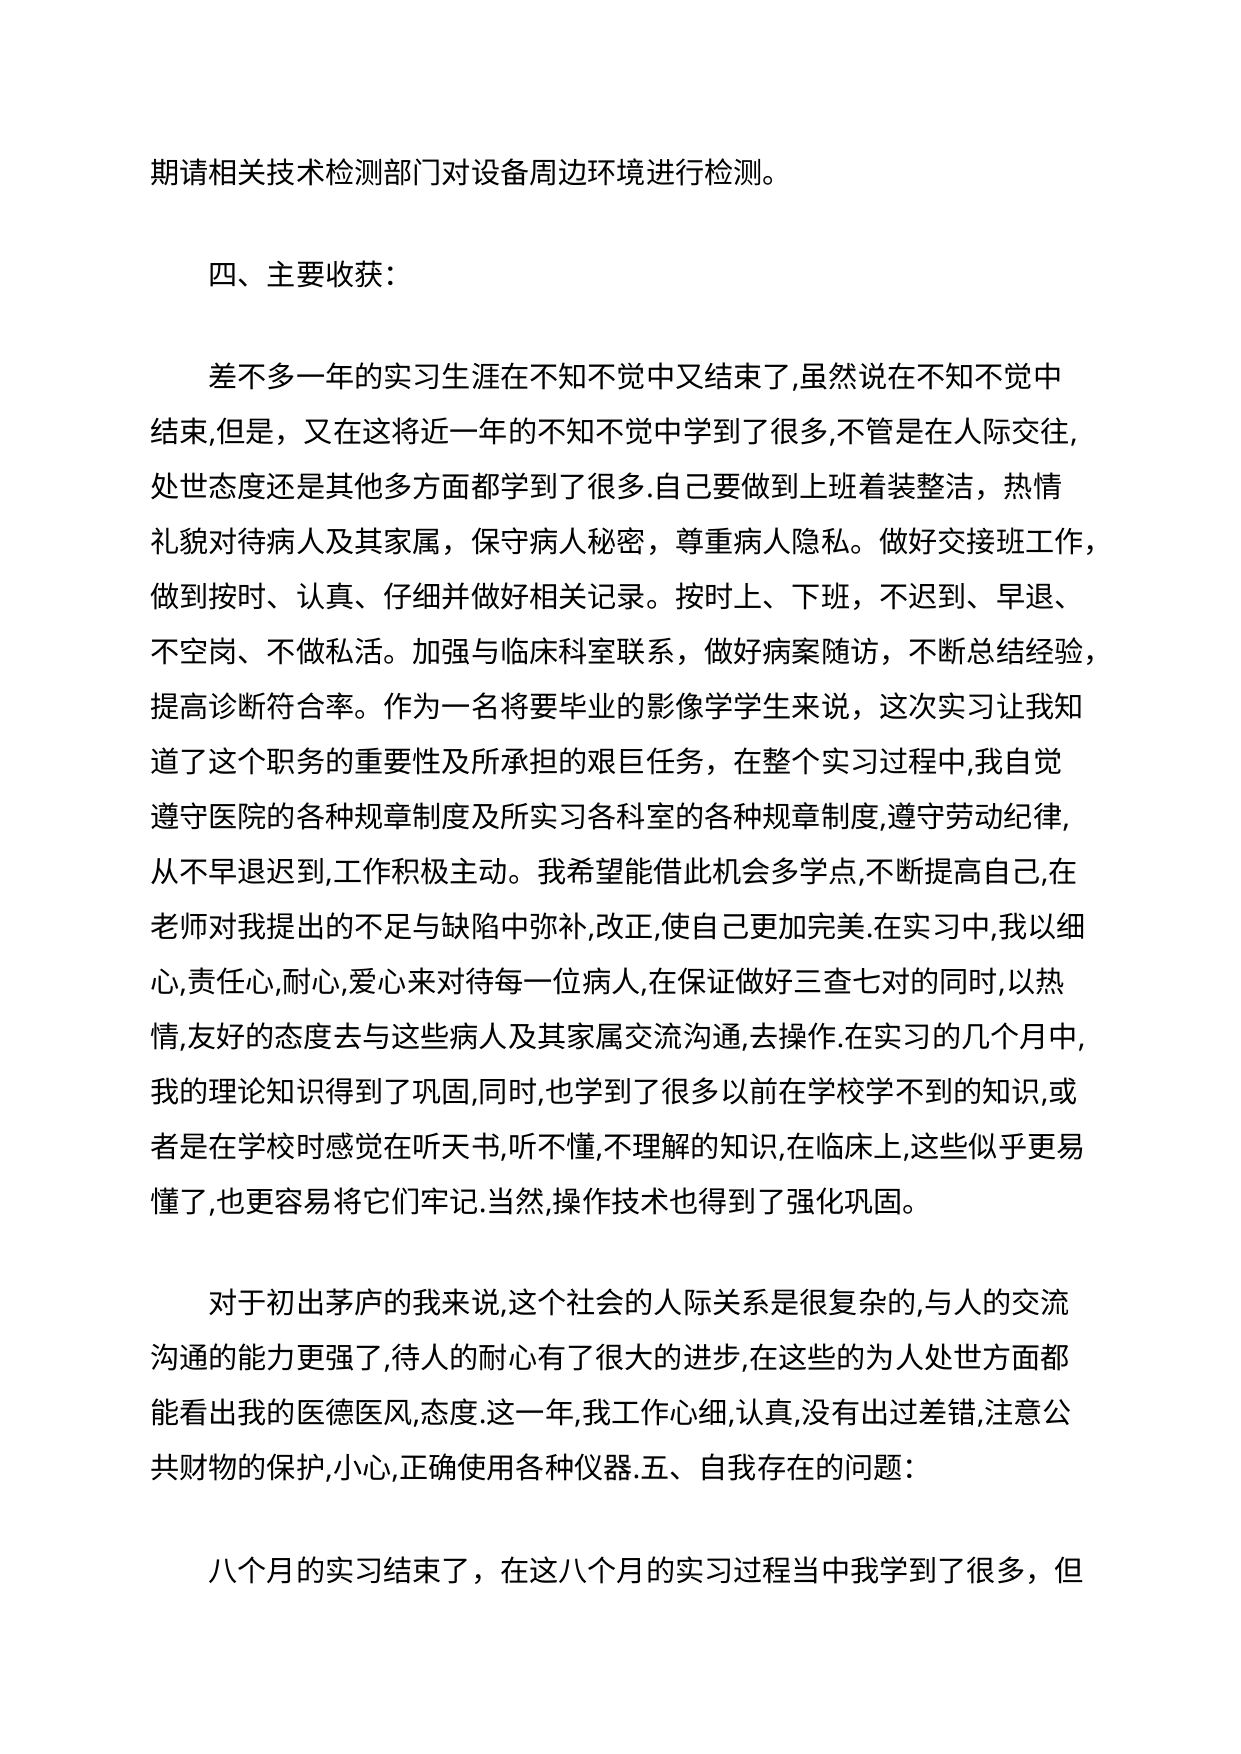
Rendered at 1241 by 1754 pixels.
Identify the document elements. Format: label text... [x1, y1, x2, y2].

text 差不多一年的实习生涯在不知不觉中又结束了,虽然说在不知不觉中结束,但是，又在这将近一年的不知不觉中学到了很多,不管是在人际交往,处世态度还是其他多方面都学到了很多.自己要做到上班着装整洁，热情礼貌对待病人及其家属，保守病人秘密，尊重病人隐私。做好交接班工作，做到按时、认真、仔细并做好相关记录。按时上、下班，不迟到、早退、不空岗、不做私活。加强与临床科室联系，做好病案随访，不断总结经验，提高诊断符合率。作为一名将要毕业的影像学学生来说，这次实习让我知道了这个职务的重要性及所承担的艰巨任务，在整个实习过程中,我自觉遵守医院的各种规章制度及所实习各科室的各种规章制度,遵守劳动纪律,从不早退迟到,工作积极主动。我希望能借此机会多学点,不断提高自己,在老师对我提出的不足与缺陷中弥补,改正,使自己更加完美.在实习中,我以细心,责任心,耐心,爱心来对待每一位病人,在保证做好三查七对的同时,以热情,友好的态度去与这些病人及其家属交流沟通,去操作.在实习的几个月中,我的理论知识得到了巩固,同时,也学到了很多以前在学校学不到的知识,或者是在学校时感觉在听天书,听不懂,不理解的知识,在临床上,这些似乎更易懂了,也更容易将它们牢记.当然,操作技术也得到了强化巩固。 [150, 353, 1090, 1221]
text 四、主要收获： [150, 252, 1090, 294]
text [150, 150, 1090, 192]
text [150, 1547, 1090, 1589]
text 对于初出茅庐的我来说,这个社会的人际关系是很复杂的,与人的交流沟通的能力更强了,待人的耐心有了很大的进步,在这些的为人处世方面都能看出我的医德医风,态度.这一年,我工作心细,认真,没有出过差错,注意公共财物的保护,小心,正确使用各种仪器.五、自我存在的问题： [150, 1280, 1090, 1487]
